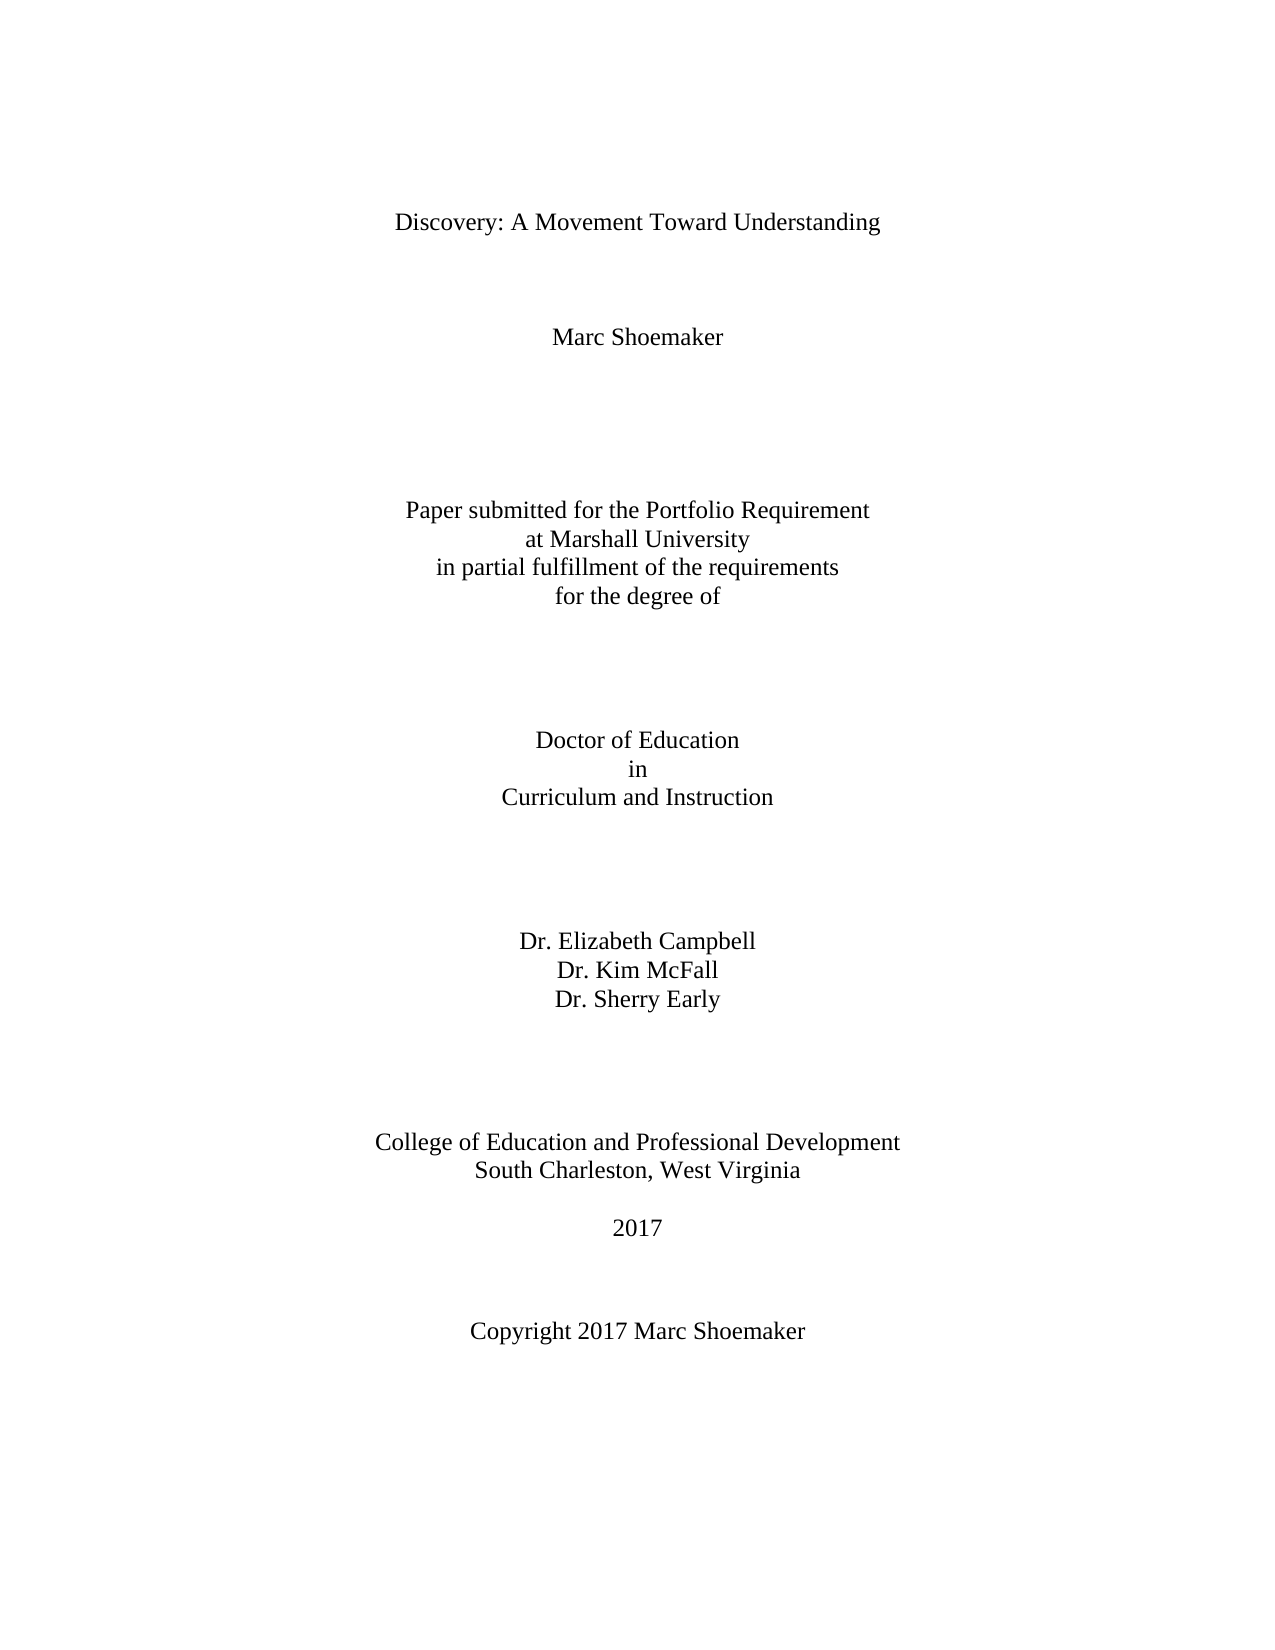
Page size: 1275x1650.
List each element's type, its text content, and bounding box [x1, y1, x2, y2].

text at Marshall University [150, 524, 1125, 552]
text Paper submitted for the Portfolio Requirement [150, 495, 1125, 524]
text Dr. Elizabeth Campbell [150, 926, 1125, 955]
text Discovery: A Movement Toward Understanding [150, 207, 1125, 236]
text Copyright 2017 Marc Shoemaker [150, 1316, 1125, 1345]
text Marc Shoemaker [150, 322, 1125, 351]
text in partial fulfillment of the requirements [150, 552, 1125, 581]
text 2017 [150, 1213, 1125, 1242]
text Dr. Sherry Early [150, 984, 1125, 1012]
text Curriculum and Instruction [150, 782, 1125, 811]
text South Charleston, West Virginia [150, 1156, 1125, 1184]
text College of Education and Professional Development [150, 1127, 1125, 1156]
text for the degree of [150, 581, 1125, 610]
text Doctor of Education [150, 725, 1125, 754]
text Dr. Kim McFall [150, 955, 1125, 984]
text in [150, 754, 1125, 782]
